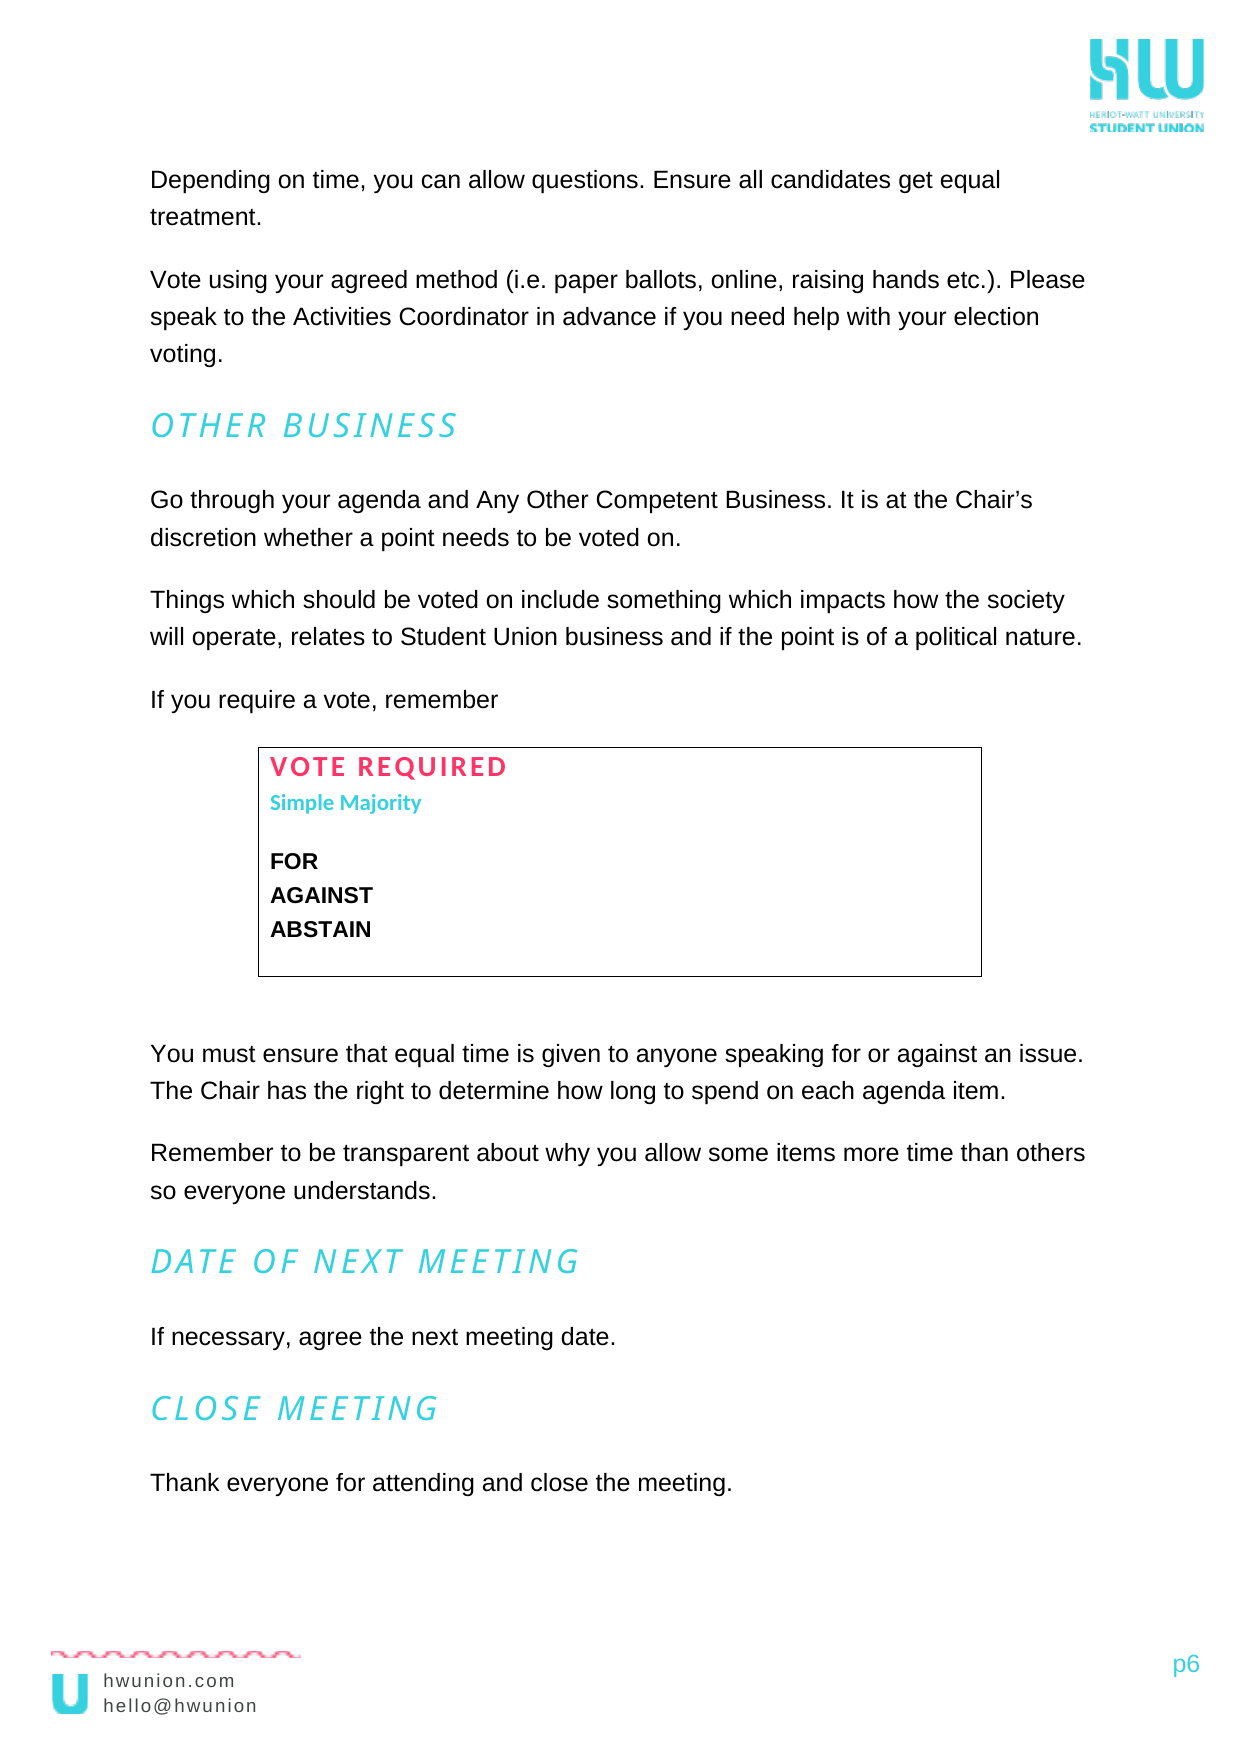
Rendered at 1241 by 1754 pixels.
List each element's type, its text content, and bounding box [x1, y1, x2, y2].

subtitle Other business [150, 402, 1090, 447]
text Thank everyone for attending and close the meeting. [150, 1468, 1090, 1497]
text Depending on time, you can allow questions. Ensure all candidates get equal treatment. [150, 165, 1090, 231]
subtitle Close meeting [150, 1384, 1090, 1430]
text You must ensure that equal time is given to anyone speaking for or against an issue. The Chair has the right to determine how long to spend on each agenda item. [150, 1039, 1090, 1105]
text Remember to be transparent about why you allow some items more time than others so everyone understands. [150, 1138, 1090, 1204]
text Go through your agenda and Any Other Competent Business. It is at the Chair’s discretion whether a point needs to be voted on. [150, 486, 1090, 552]
table_header VOTE REQUIRED Simple Majority FOR AGAINST ABSTAIN [259, 748, 981, 976]
text Vote using your agreed method (i.e. paper ballots, online, raising hands etc.). Please speak to the Activities Coordinator in advance if you need help with your election voting. [150, 265, 1090, 368]
text Things which should be voted on include something which impacts how the society will operate, relates to Student Union business and if the point is of a political nature. [150, 585, 1090, 651]
text If necessary, agree the next meeting date. [150, 1322, 1090, 1351]
text If you require a vote, remember [150, 685, 1090, 713]
subtitle Date of next meeting [150, 1238, 1090, 1283]
